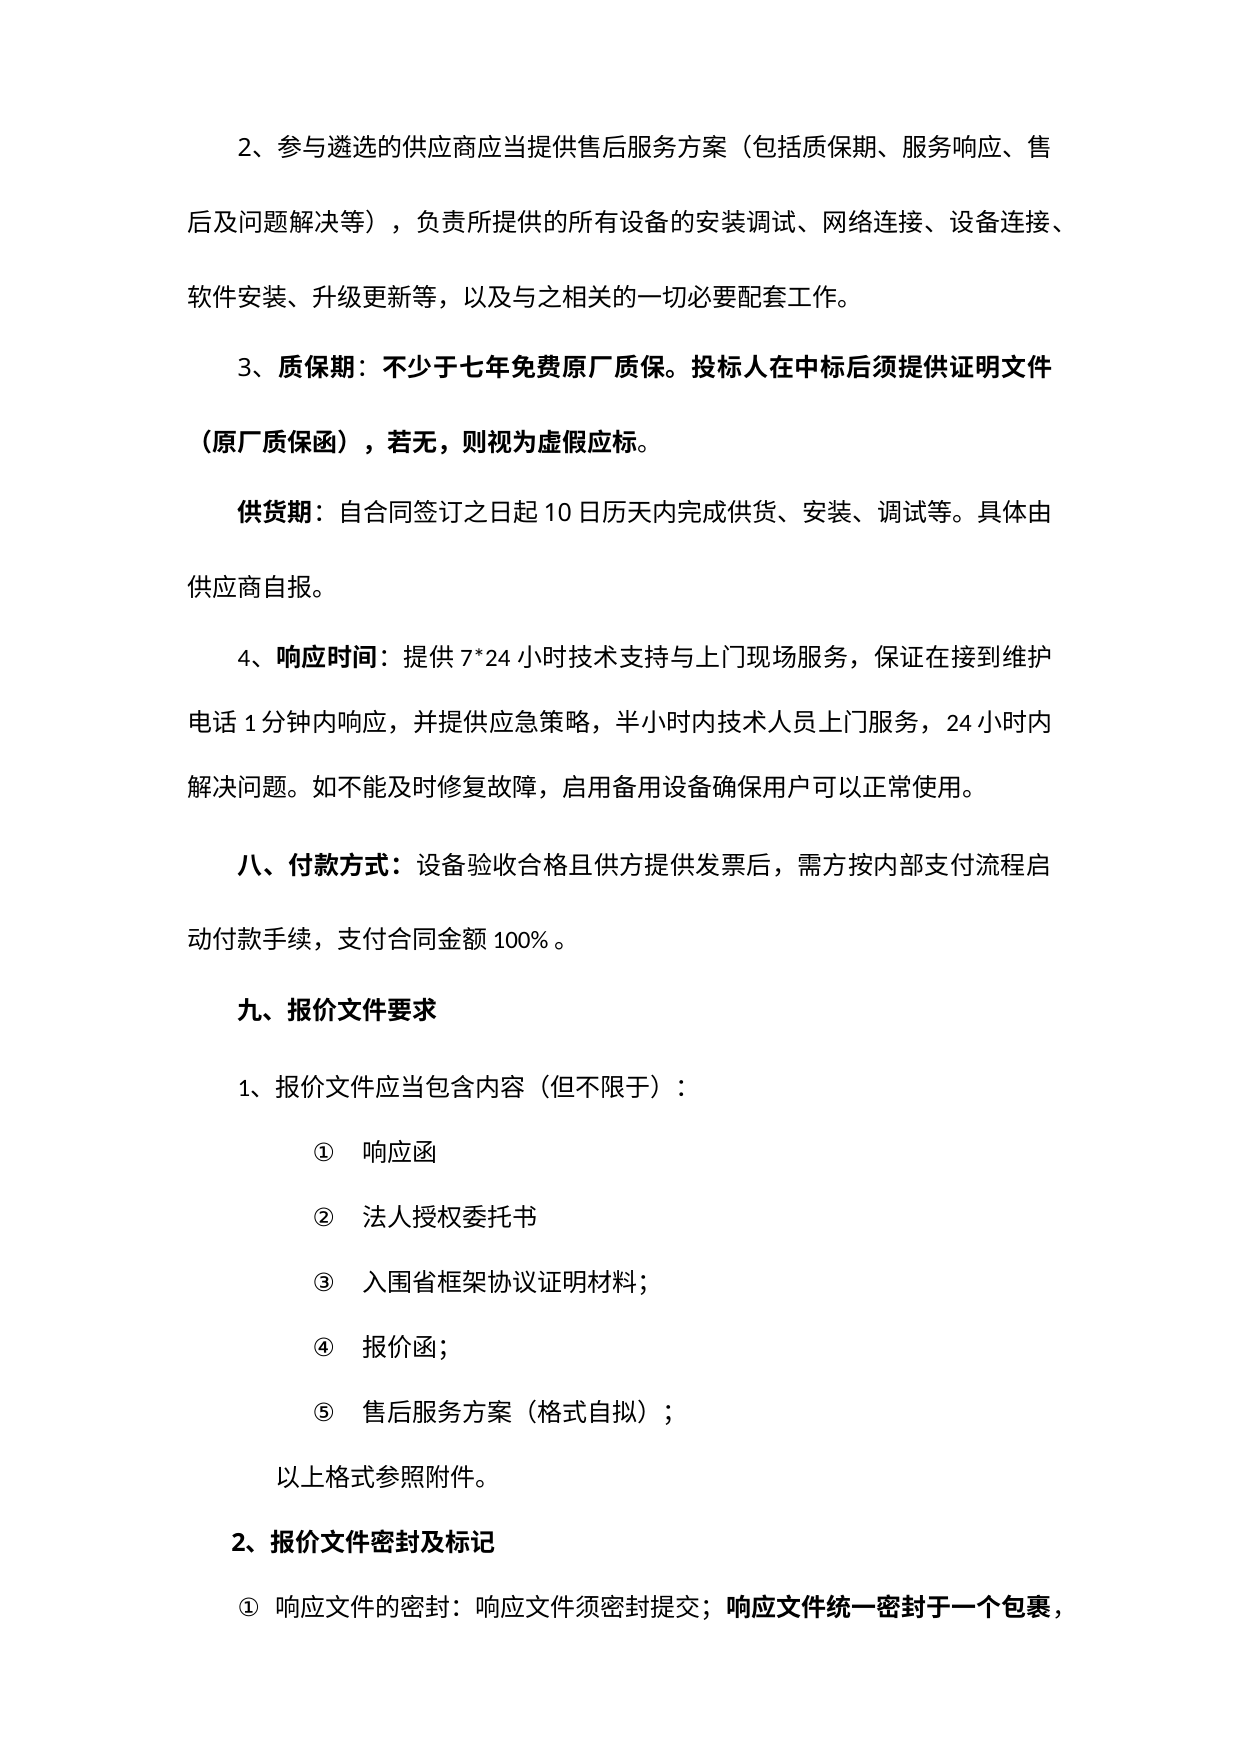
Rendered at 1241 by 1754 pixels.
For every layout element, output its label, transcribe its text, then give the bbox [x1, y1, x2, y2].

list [187, 1573, 1053, 1638]
list 法人授权委托书 [262, 1183, 1053, 1248]
list 报价函； [262, 1313, 1053, 1378]
list 2、报价文件密封及标记 [231, 1508, 1053, 1573]
list 以上格式参照附件。 [275, 1443, 1053, 1508]
text 供货期：自合同签订之日起10日历天内完成供货、安装、调试等。具体由供应商自报。 [187, 478, 1053, 618]
list 入围省框架协议证明材料； [262, 1248, 1053, 1313]
text 1、报价文件应当包含内容（但不限于）： [187, 1053, 1053, 1118]
list 售后服务方案（格式自拟）； [262, 1378, 1053, 1443]
text 八、付款方式：设备验收合格且供方提供发票后，需方按内部支付流程启动付款手续，支付合同金额100% 。 [187, 831, 1053, 970]
text 九、报价文件要求 [187, 976, 1053, 1041]
text 4、响应时间：提供7*24 小时技术支持与上门现场服务，保证在接到维护电话1分钟内响应，并提供应急策略，半小时内技术人员上门服务，24小时内解决问题。如不能及时修复故障，启用备用设备确保用户可以正常使用。 [187, 623, 1053, 818]
list 响应函 [262, 1118, 1053, 1183]
text 2、参与遴选的供应商应当提供售后服务方案（包括质保期、服务响应、售后及问题解决等），负责所提供的所有设备的安装调试、网络连接、设备连接、软件安装、升级更新等，以及与之相关的一切必要配套工作。 [187, 113, 1053, 328]
text 3、质保期：不少于七年免费原厂质保。投标人在中标后须提供证明文件（原厂质保函），若无，则视为虚假应标。 [187, 333, 1053, 473]
